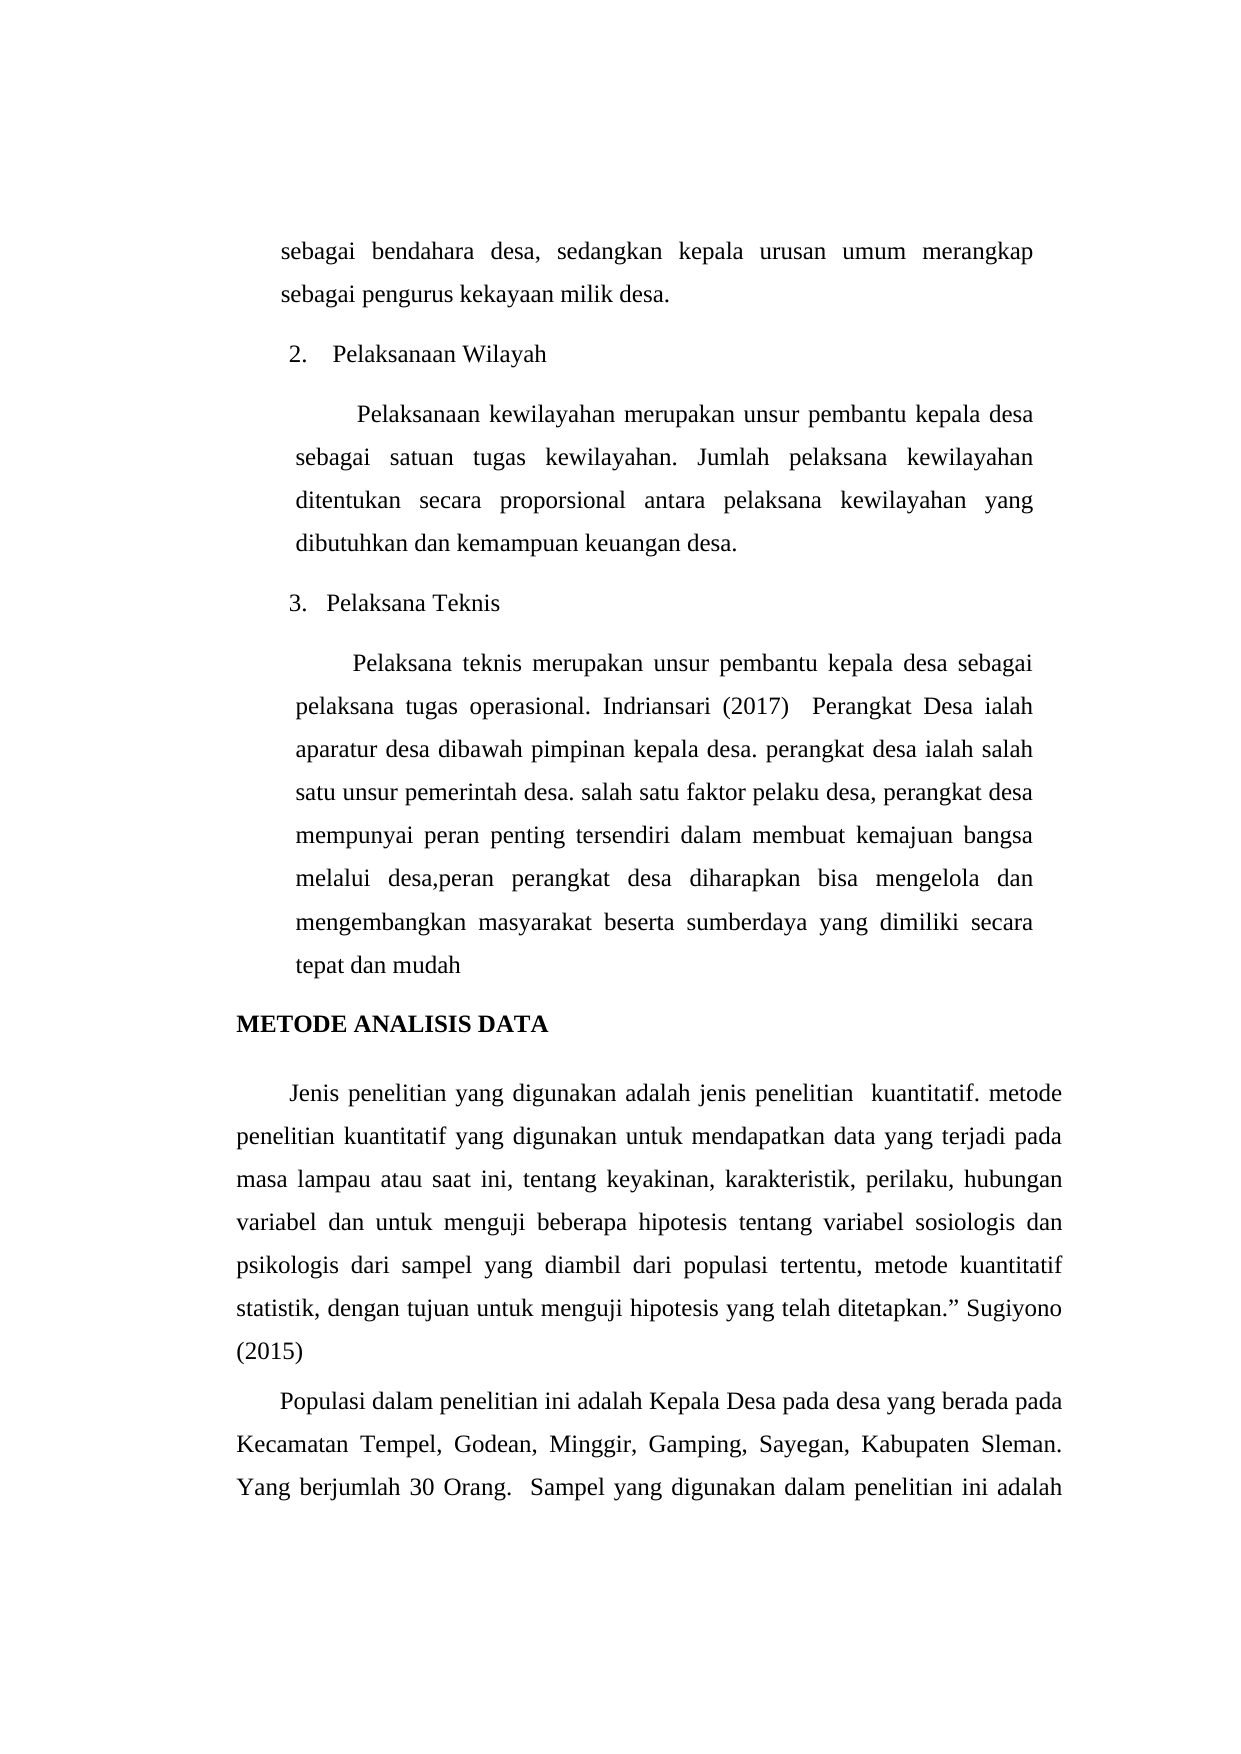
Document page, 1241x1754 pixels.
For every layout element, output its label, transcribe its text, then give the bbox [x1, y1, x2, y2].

text Pelaksanaan kewilayahan merupakan unsur pembantu kepala desa sebagai satuan tugas kewilayahan. Jumlah pelaksana kewilayahan ditentukan secara proporsional antara pelaksana kewilayahan yang dibutuhkan dan kemampuan keuangan desa. [295, 399, 1034, 557]
list Pelaksanaan Wilayah [288, 339, 1063, 368]
list Pelaksana Teknis [288, 588, 1063, 617]
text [236, 1386, 1063, 1501]
text METODE ANALISIS DATA [236, 1009, 1034, 1038]
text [281, 236, 1034, 308]
subtitle Jenis penelitian yang digunakan adalah jenis penelitian kuantitatif. metode penelitian kuantitatif yang digunakan untuk mendapatkan data yang terjadi pada masa lampau atau saat ini, tentang keyakinan, karakteristik, perilaku, hubungan variabel dan untuk menguji beberapa hipotesis tentang variabel sosiologis dan psikologis dari sampel yang diambil dari populasi tertentu, metode kuantitatif statistik, dengan tujuan untuk menguji hipotesis yang telah ditetapkan.” Sugiyono (2015) [236, 1078, 1063, 1365]
text Pelaksana teknis merupakan unsur pembantu kepala desa sebagai pelaksana tugas operasional. Indriansari (2017) Perangkat Desa ialah aparatur desa dibawah pimpinan kepala desa. perangkat desa ialah salah satu unsur pemerintah desa. salah satu faktor pelaku desa, perangkat desa mempunyai peran penting tersendiri dalam membuat kemajuan bangsa melalui desa,peran perangkat desa diharapkan bisa mengelola dan mengembangkan masyarakat beserta sumberdaya yang dimiliki secara tepat dan mudah [266, 648, 1034, 978]
